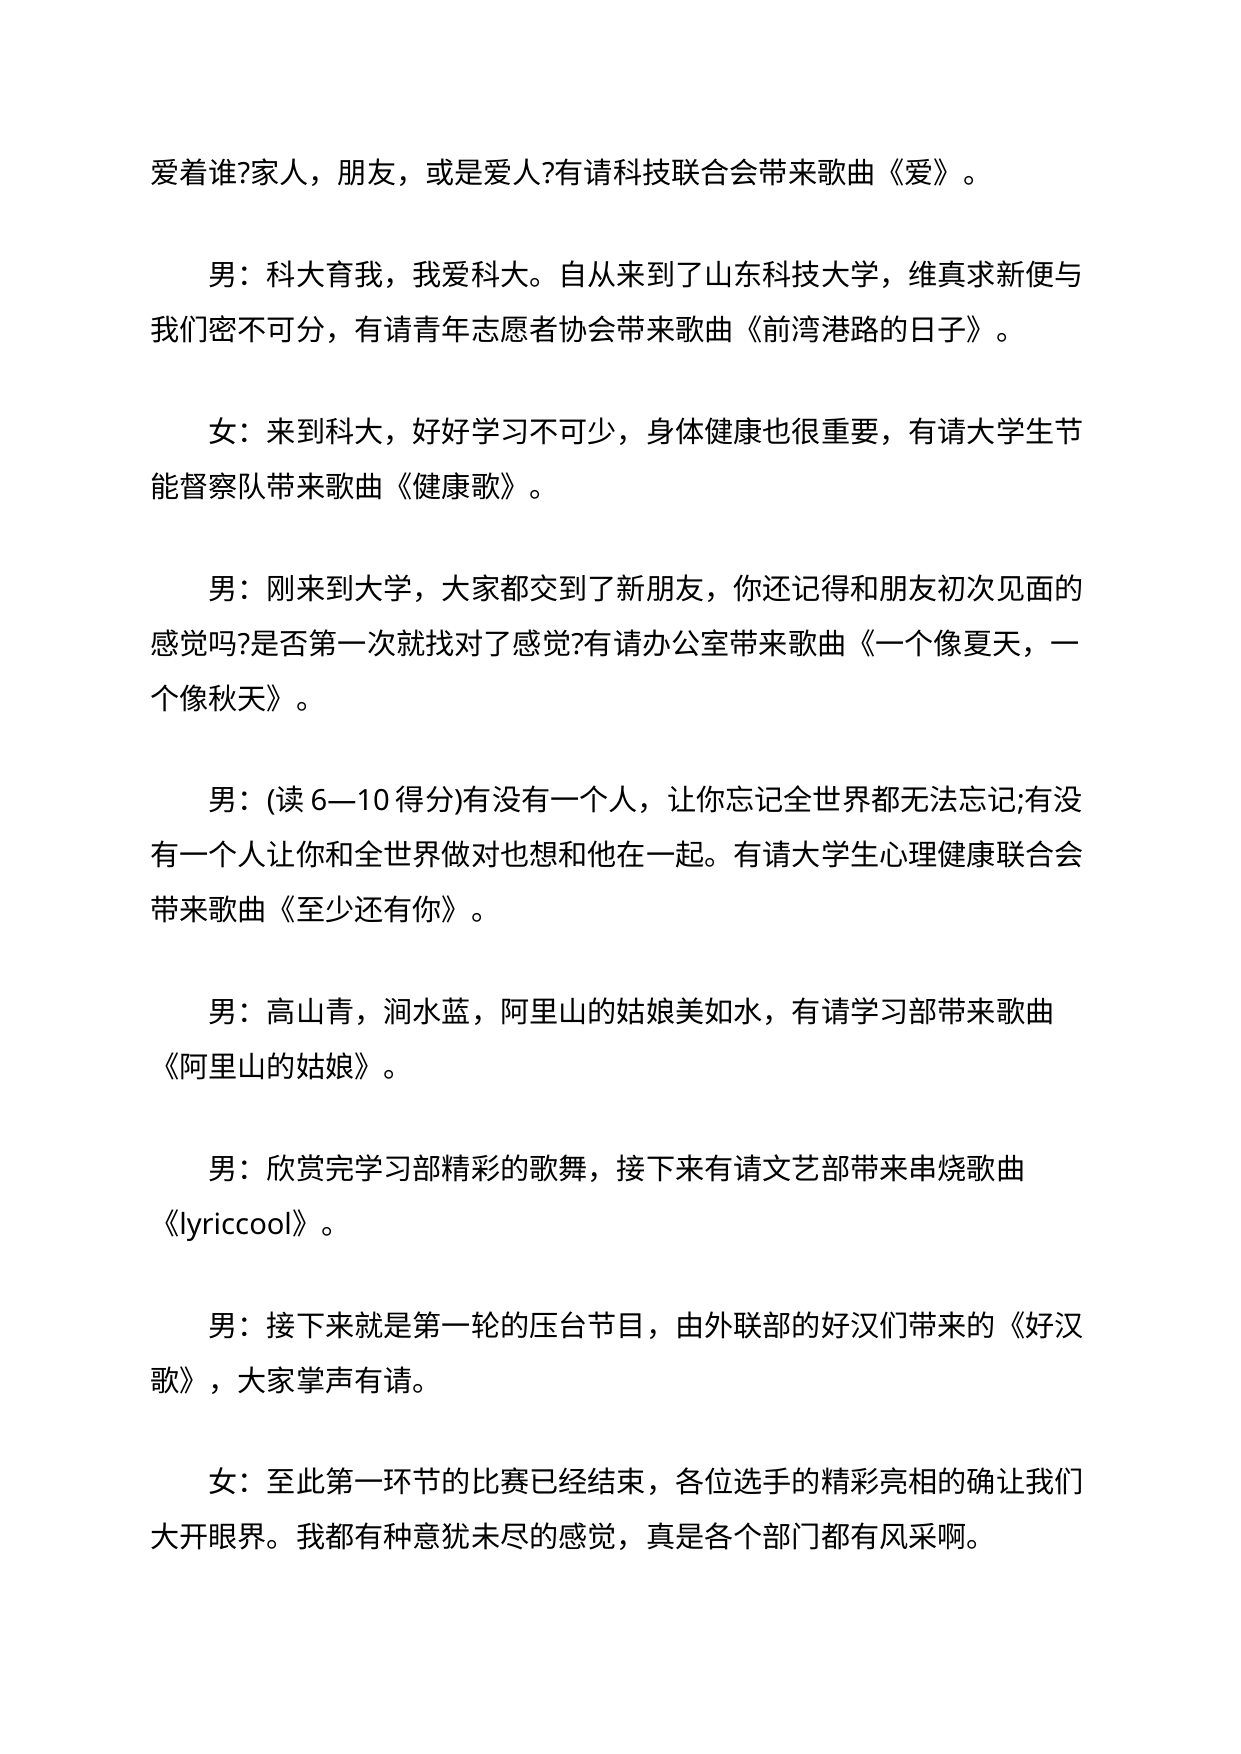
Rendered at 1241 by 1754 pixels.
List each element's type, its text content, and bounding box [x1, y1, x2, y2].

text 男：接下来就是第一轮的压台节目，由外联部的好汉们带来的《好汉歌》，大家掌声有请。 [150, 1302, 1090, 1399]
text 女：至此第一环节的比赛已经结束，各位选手的精彩亮相的确让我们大开眼界。我都有种意犹未尽的感觉，真是各个部门都有风采啊。 [150, 1459, 1090, 1556]
text 男：刚来到大学，大家都交到了新朋友，你还记得和朋友初次见面的感觉吗?是否第一次就找对了感觉?有请办公室带来歌曲《一个像夏天，一个像秋天》。 [150, 565, 1090, 717]
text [150, 150, 1090, 192]
text 女：来到科大，好好学习不可少，身体健康也很重要，有请大学生节能督察队带来歌曲《健康歌》。 [150, 409, 1090, 506]
text 男：欣赏完学习部精彩的歌舞，接下来有请文艺部带来串烧歌曲《lyriccool》。 [150, 1145, 1090, 1243]
text 男：高山青，涧水蓝，阿里山的姑娘美如水，有请学习部带来歌曲《阿里山的姑娘》。 [150, 989, 1090, 1086]
text 男：科大育我，我爱科大。自从来到了山东科技大学，维真求新便与我们密不可分，有请青年志愿者协会带来歌曲《前湾港路的日子》。 [150, 252, 1090, 349]
text 男：(读6—10得分)有没有一个人，让你忘记全世界都无法忘记;有没有一个人让你和全世界做对也想和他在一起。有请大学生心理健康联合会带来歌曲《至少还有你》。 [150, 777, 1090, 929]
